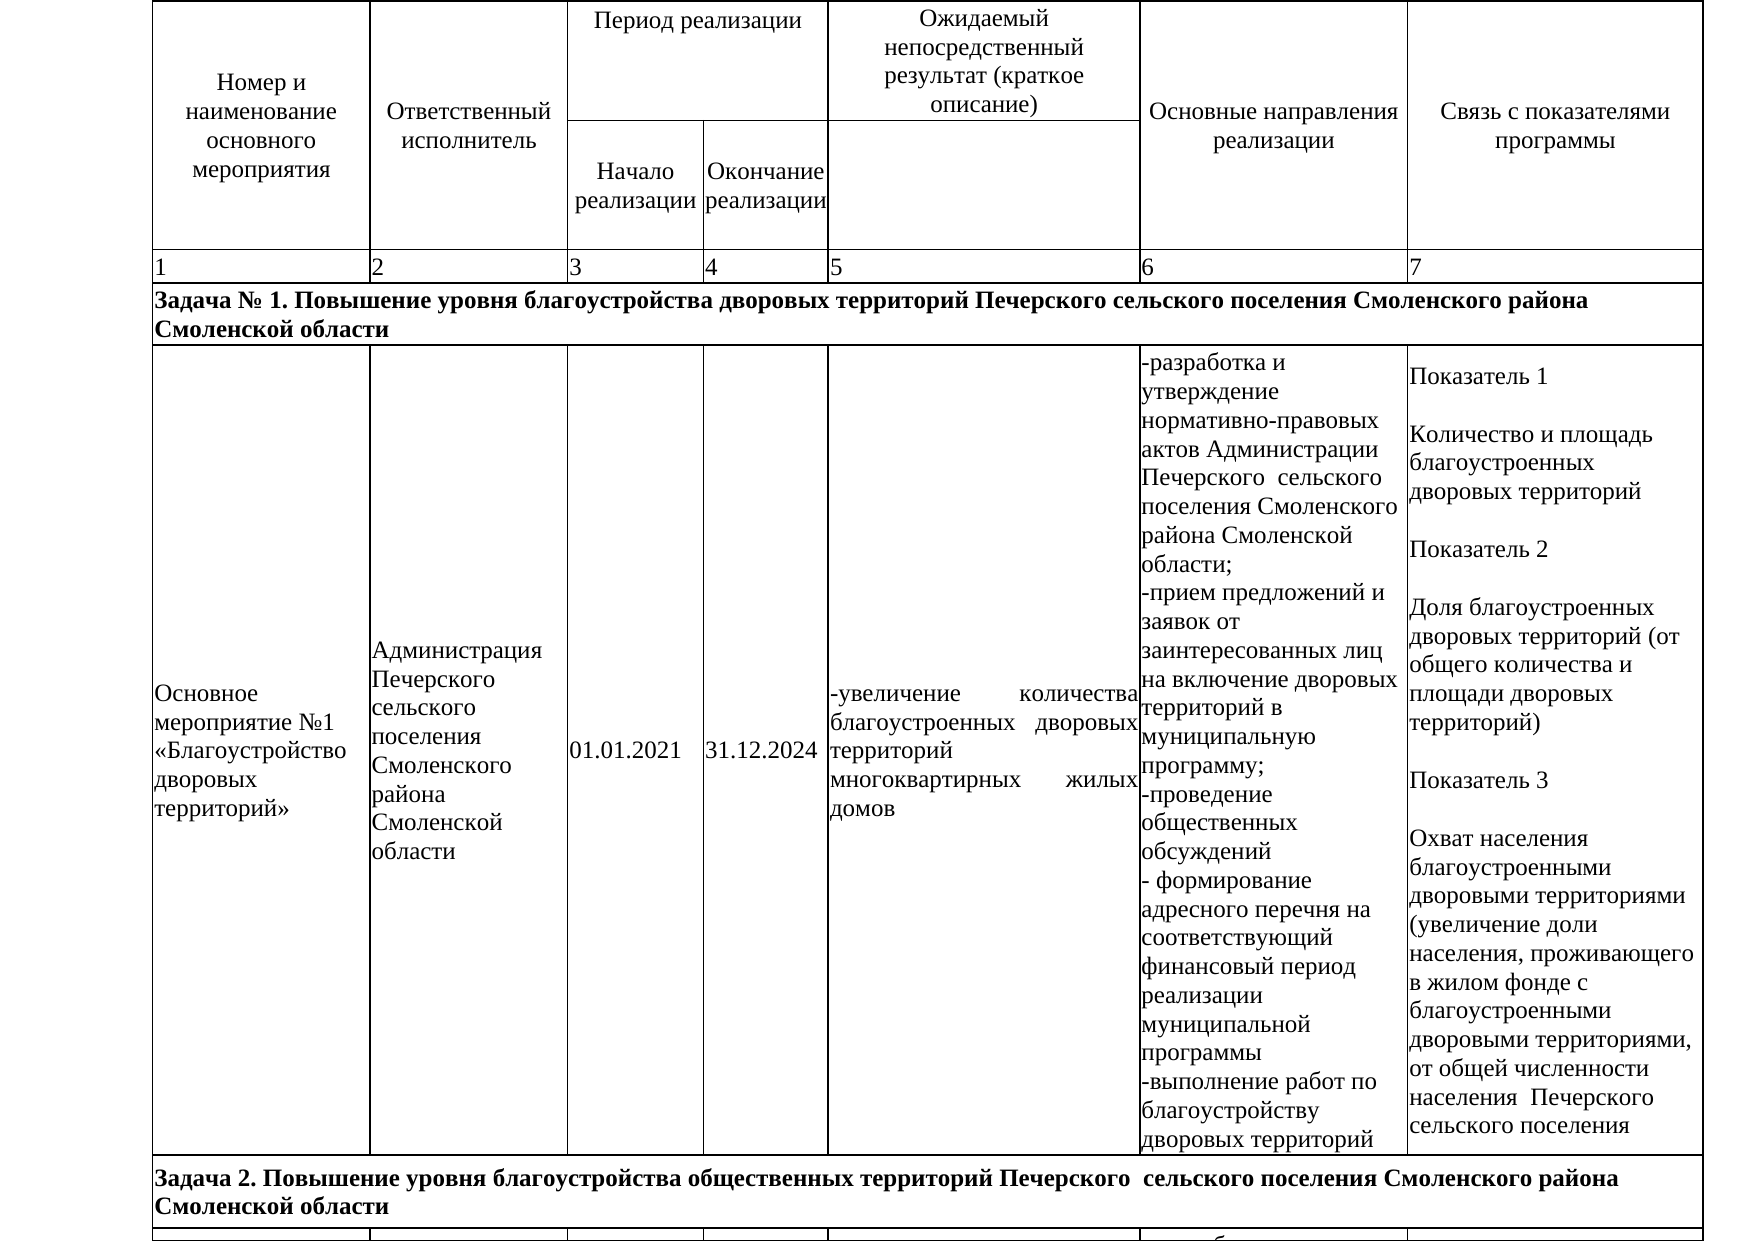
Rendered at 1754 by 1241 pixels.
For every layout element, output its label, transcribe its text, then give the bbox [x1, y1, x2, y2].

table_cell 3 [568, 250, 703, 282]
table_header Ожидаемый непосредственный результат (краткое описание) [829, 2, 1139, 120]
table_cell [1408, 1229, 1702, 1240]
table_cell 6 [1141, 250, 1407, 282]
table_cell Основное мероприятие №1 «Благоустройство дворовых территорий» [153, 346, 369, 1154]
table_header Основные направления реализации [1141, 2, 1407, 248]
table_cell Окончание реализации [704, 121, 827, 248]
table_cell Задача 2. Повышение уровня благоустройства общественных территорий Печерского сельского поселения Смоленского района Смоленской области [153, 1156, 1702, 1227]
table_header Ответственный исполнитель [371, 2, 567, 248]
table_cell 31.12.2024 [704, 346, 827, 1154]
table_cell 5 [829, 250, 1139, 282]
table_cell 7 [1408, 250, 1702, 282]
table_cell Показатель 1 Количество и площадь благоустроенных дворовых территорий Показатель 2 Доля благоустроенных дворовых территорий (от общего количества и площади дворовых территорий) Показатель 3 Охват населения благоустроенными дворовыми территориями (увеличение доли населения, проживающего в жилом фонде с благоустроенными дворовыми территориями, от общей численности населения Печерского сельского поселения [1408, 346, 1702, 1154]
table_header Период реализации [568, 2, 827, 120]
table_header Связь с показателями программы [1408, 2, 1702, 248]
table_cell [829, 121, 1139, 248]
table_header Номер и наименование основного мероприятия [153, 2, 369, 248]
table_cell Задача № 1. Повышение уровня благоустройства дворовых территорий Печерского сельского поселения Смоленского района Смоленской области [153, 284, 1702, 344]
table_cell -увеличение количества благоустроенных дворовых территорий многоквартирных жилых домов [829, 346, 1139, 1154]
table_cell Администрация Печерского сельского поселения Смоленского района Смоленской области [371, 346, 567, 1154]
table_cell 4 [704, 250, 827, 282]
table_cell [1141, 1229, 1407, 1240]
table_cell 2 [371, 250, 567, 282]
table_cell Начало реализации [568, 121, 703, 248]
table_cell -разработка и утверждение нормативно-правовых актов Администрации Печерского сельского поселения Смоленского района Смоленской области; -прием предложений и заявок от заинтересованных лиц на включение дворовых территорий в муниципальную программу; -проведение общественных обсуждений - формирование адресного перечня на соответствующий финансовый период реализации муниципальной программы -выполнение работ по благоустройству дворовых территорий [1141, 346, 1407, 1154]
table_cell 1 [153, 250, 369, 282]
table_cell 01.01.2021 [568, 346, 703, 1154]
